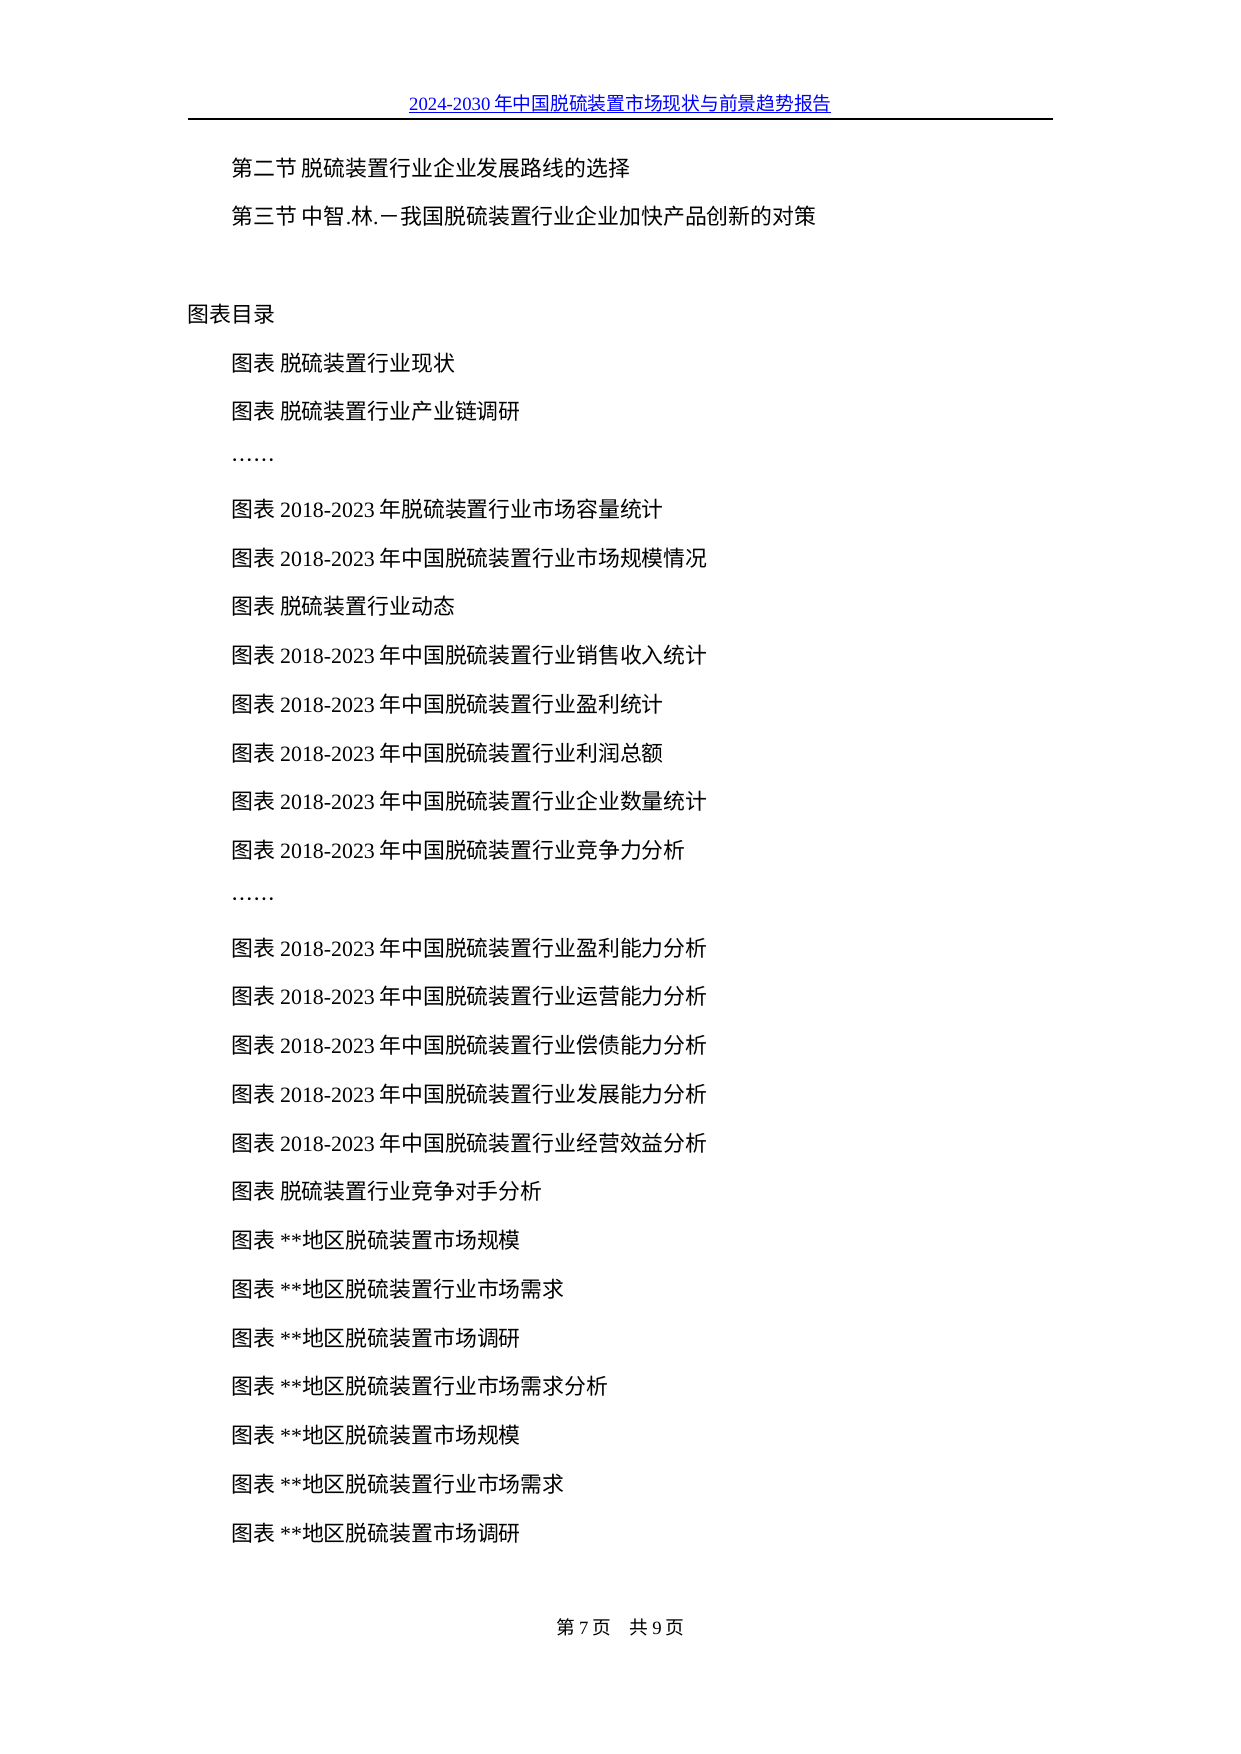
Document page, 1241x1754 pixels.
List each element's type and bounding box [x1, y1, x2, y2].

text [187, 150, 1053, 1548]
